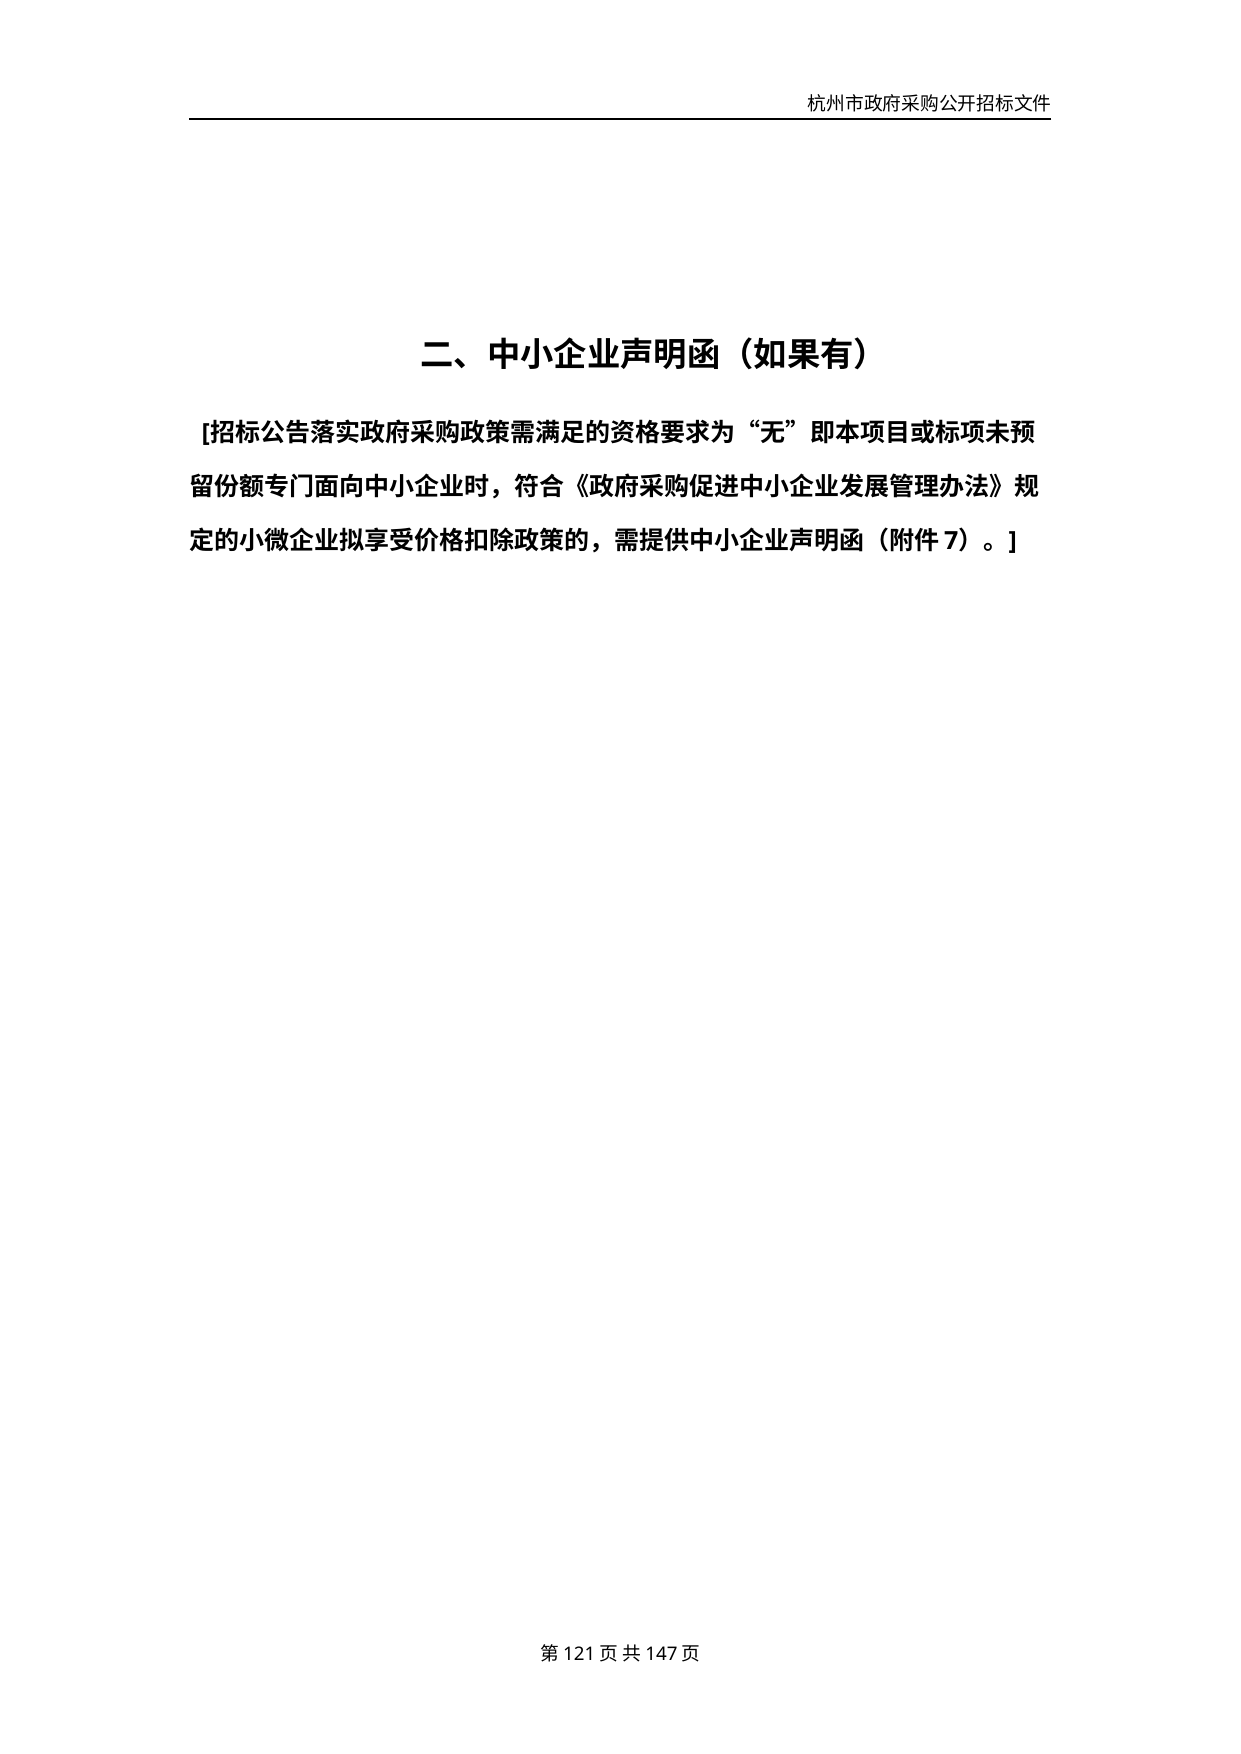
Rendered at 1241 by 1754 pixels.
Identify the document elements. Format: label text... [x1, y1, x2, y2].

text 二、中小企业声明函（如果有） [189, 327, 1051, 376]
text [招标公告落实政府采购政策需满足的资格要求为“无”即本项目或标项未预留份额专门面向中小企业时，符合《政府采购促进中小企业发展管理办法》规定的小微企业拟享受价格扣除政策的，需提供中小企业声明函（附件7）。] [189, 412, 1051, 557]
